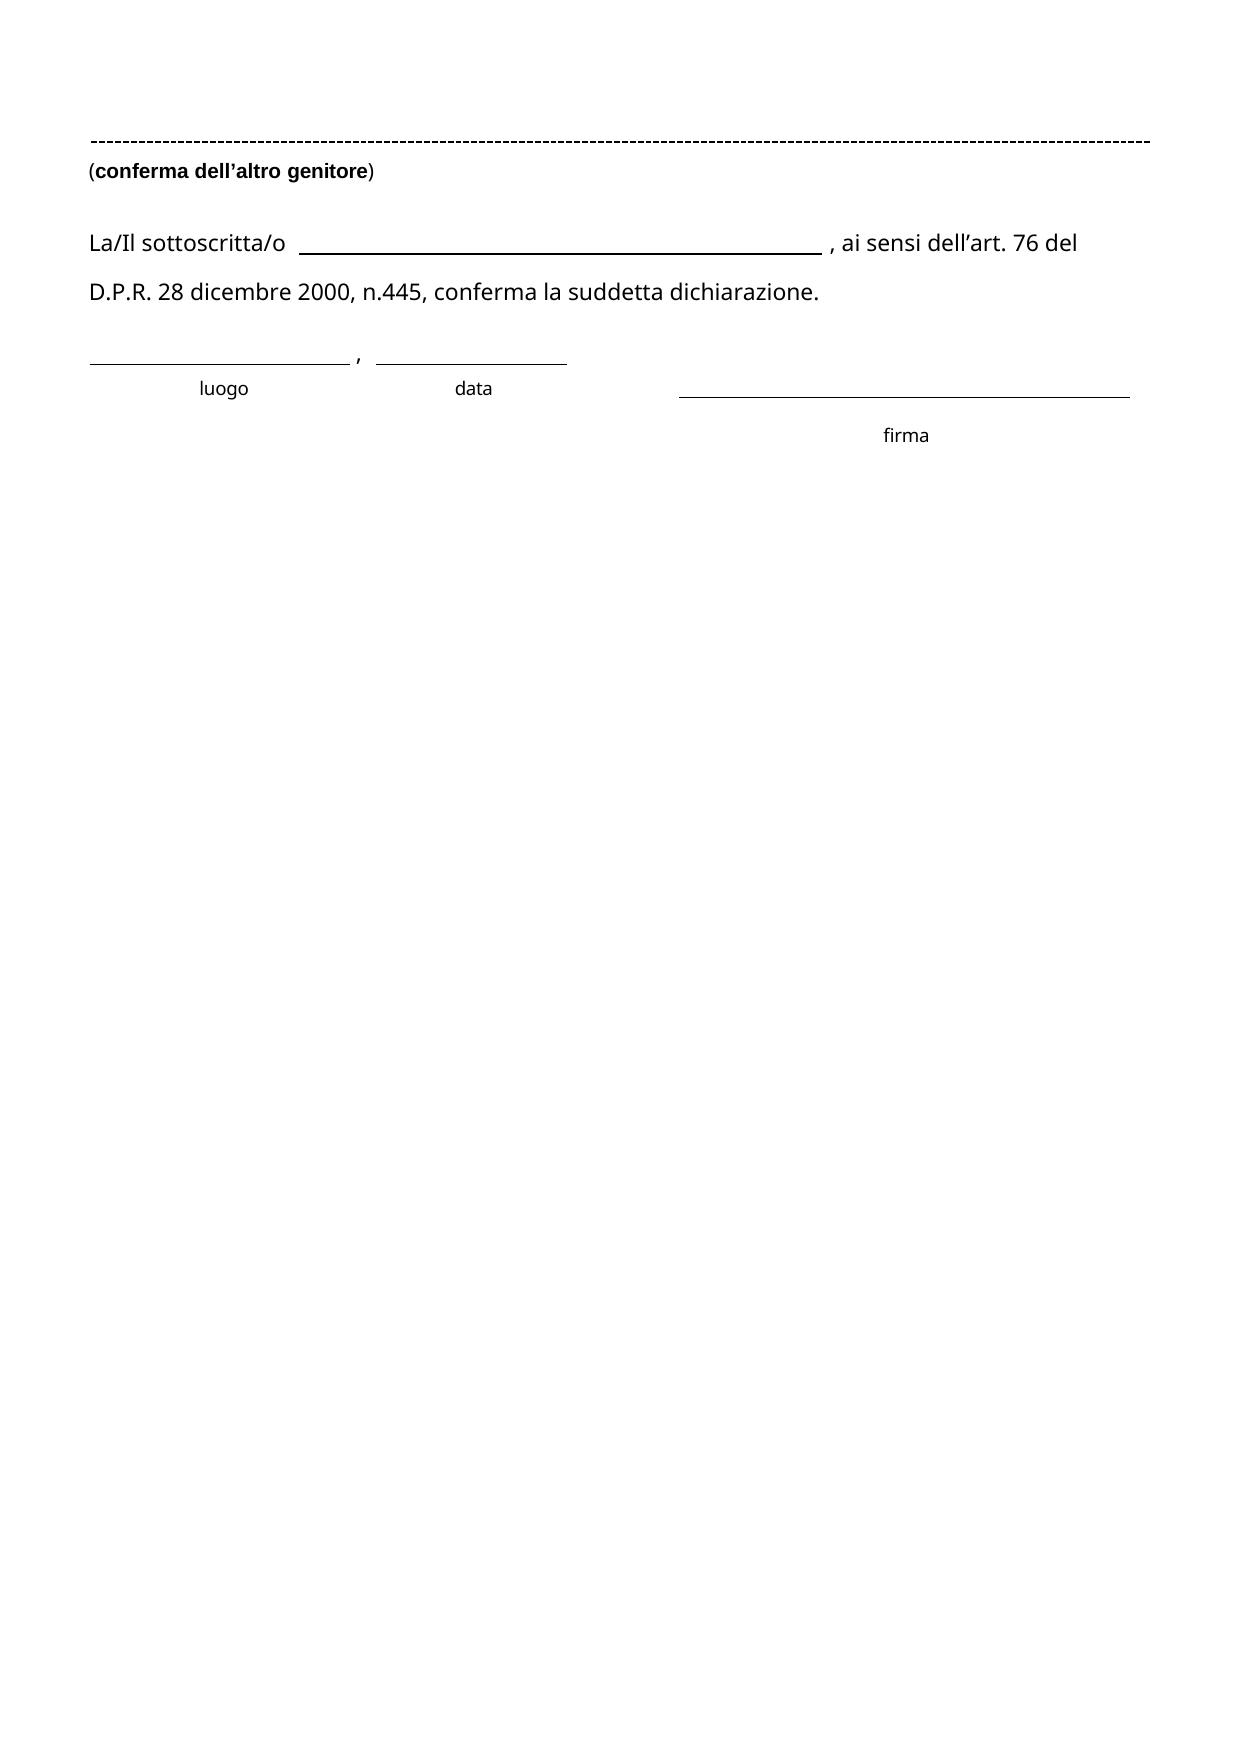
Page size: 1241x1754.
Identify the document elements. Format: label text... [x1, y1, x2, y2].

text (conferma dell’altro genitore) [88, 136, 1166, 185]
text , [89, 337, 1166, 368]
text luogo data firma [199, 375, 1129, 447]
text La/Il sottoscritta/o , ai sensi dell’art. 76 del D.P.R. 28 dicembre 2000, n.445, conferma la suddetta dichiarazione. [88, 227, 1143, 308]
